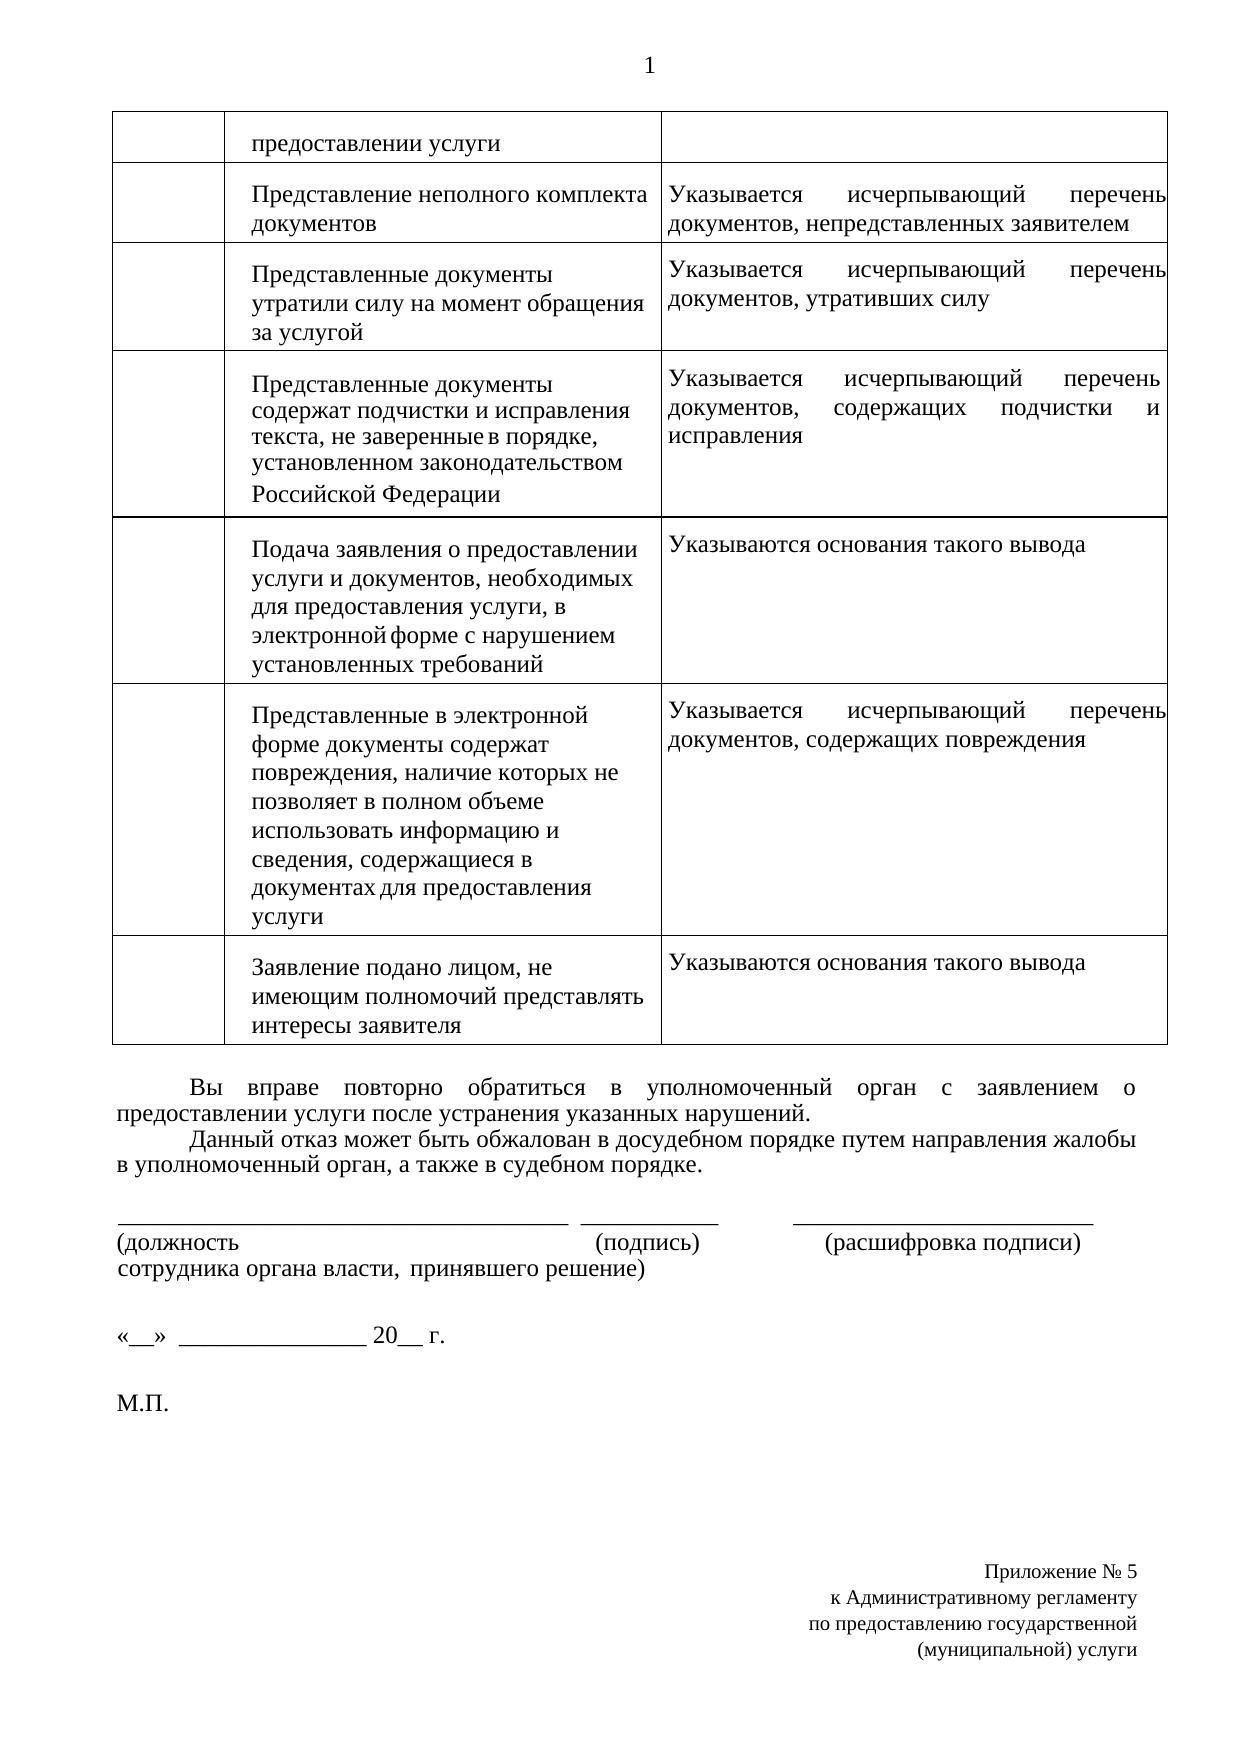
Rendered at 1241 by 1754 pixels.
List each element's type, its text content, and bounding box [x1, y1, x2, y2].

text к Административному регламенту [118, 1585, 1137, 1609]
table_cell Указывается исчерпывающий перечень документов, непредставленных заявителем [662, 163, 1167, 242]
table_cell Указывается исчерпывающий перечень документов, содержащих подчистки и исправления [662, 351, 1167, 516]
table_cell Указывается исчерпывающий перечень документов, содержащих повреждения [662, 684, 1167, 935]
text «__» _______________ 20__ г. [116, 1323, 1083, 1349]
table_cell [113, 684, 224, 935]
table_cell Представленные документы утратили силу на момент обращения за услугой [225, 243, 661, 350]
table_cell Представленные документы содержат подчистки и исправления текста, не заверенные в порядке, установленном законодательством Российской Федерации [225, 351, 661, 516]
table_cell [113, 351, 224, 516]
table_cell Представление неполного комплекта документов [225, 163, 661, 242]
text М.П. [116, 1391, 1137, 1417]
table_cell [113, 518, 224, 682]
table_cell [113, 243, 224, 350]
table_cell [113, 936, 224, 1043]
table_cell Подача заявления о предоставлении услуги и документов, необходимых для предоставления услуги, в электронной форме с нарушением установленных требований [225, 518, 661, 682]
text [118, 1637, 1137, 1661]
table_cell Представленные в электронной форме документы содержат повреждения, наличие которых не позволяет в полном объеме использовать информацию и сведения, содержащиеся в документах для предоставления услуги [225, 684, 661, 935]
table_header предоставлении услуги [225, 112, 661, 162]
text Приложение № 5 [118, 1559, 1137, 1583]
table_cell Указывается исчерпывающий перечень документов, утративших силу [662, 243, 1167, 350]
text по предоставлению государственной [118, 1611, 1137, 1635]
table_cell [113, 163, 224, 242]
text Данный отказ может быть обжалован в досудебном порядке путем направления жалобы в уполномоченный орган, а также в судебном порядке. [116, 1127, 1137, 1180]
table_header [662, 112, 1167, 162]
table_cell Указываются основания такого вывода [662, 518, 1167, 682]
text Вы вправе повторно обратиться в уполномоченный орган с заявлением о предоставлении услуги после устранения указанных нарушений. [116, 1075, 1137, 1127]
table_header [113, 112, 224, 162]
table_cell Заявление подано лицом, не имеющим полномочий представлять интересы заявителя [225, 936, 661, 1043]
text ____________________________________ ___________ ________________________ [118, 1199, 1181, 1227]
table_cell Указываются основания такого вывода [662, 936, 1167, 1043]
text (должность (подпись) (расшифровка подписи) сотрудника органа власти, принявшего решение) [116, 1230, 1083, 1284]
